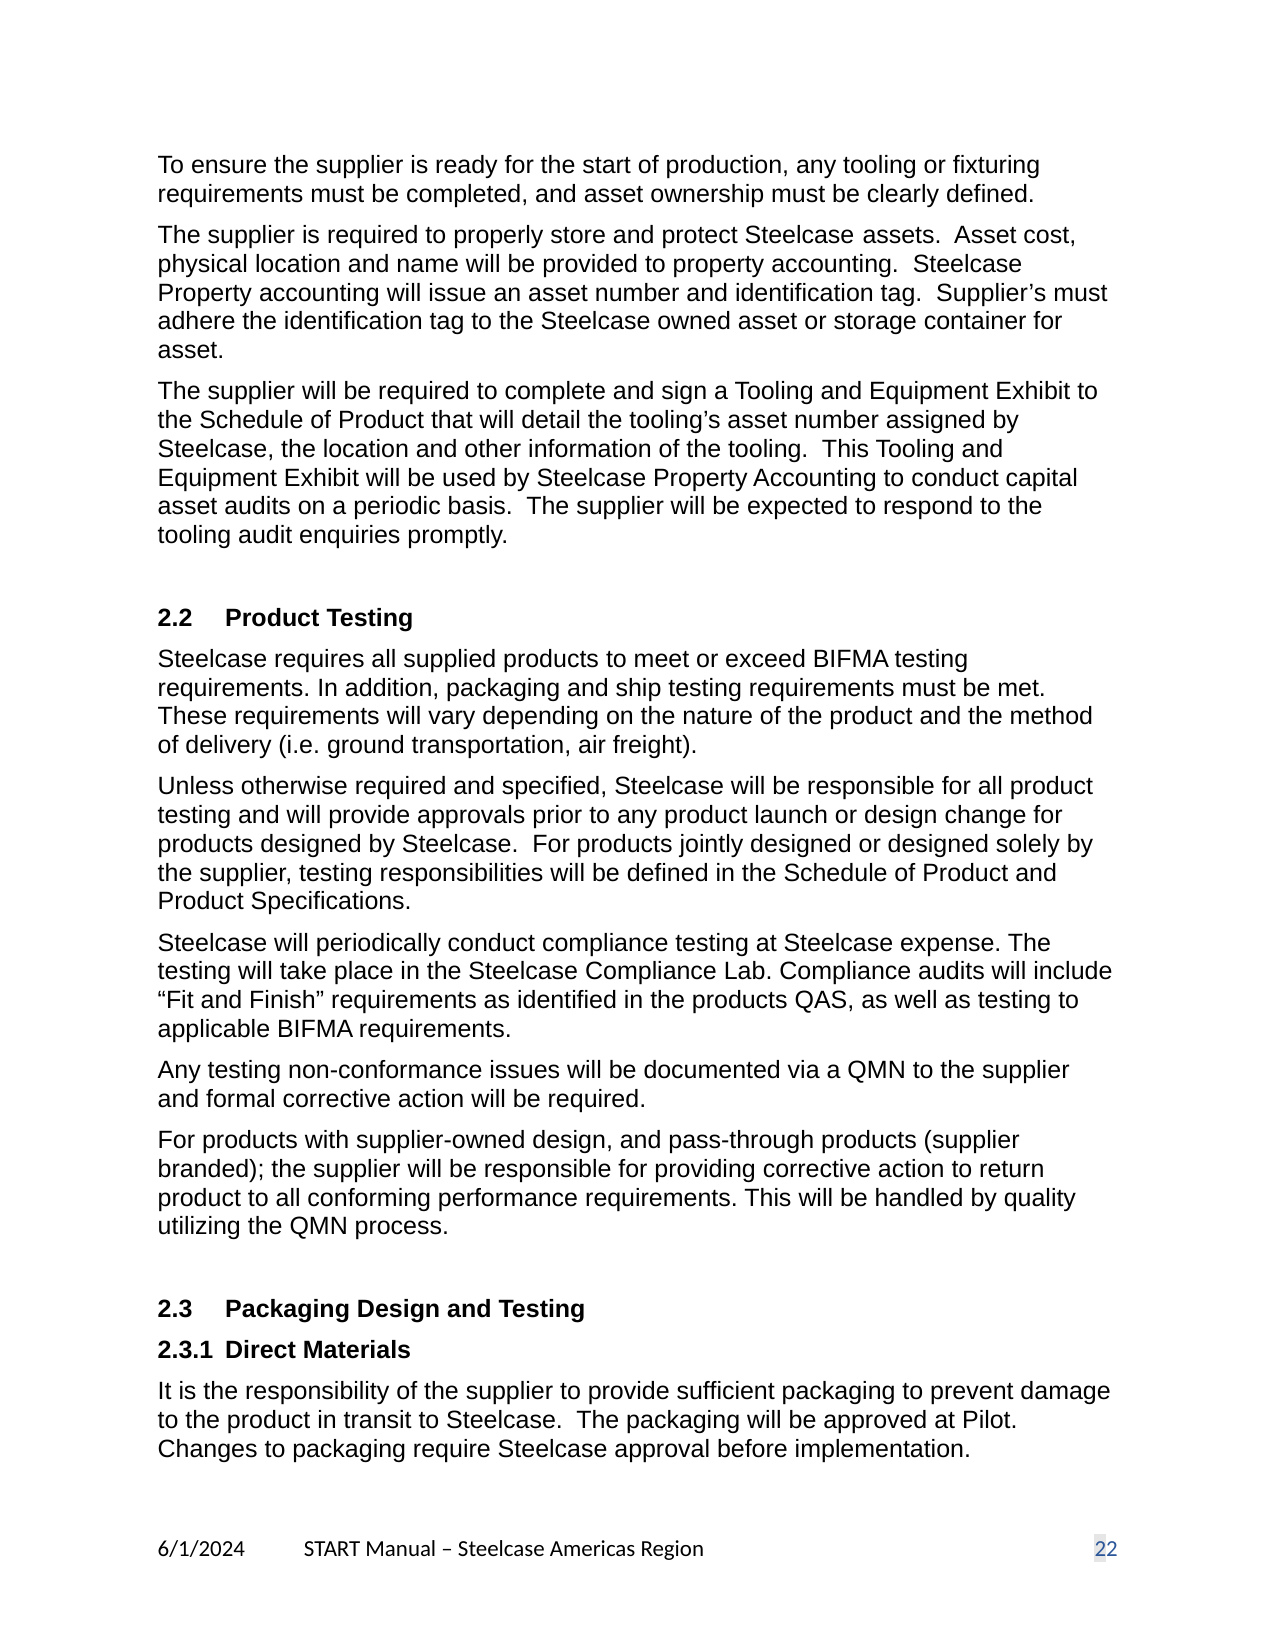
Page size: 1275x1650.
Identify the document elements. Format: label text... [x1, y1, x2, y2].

text Unless otherwise required and specified, Steelcase will be responsible for all product testing and will provide approvals prior to any product launch or design change for products designed by Steelcase. For products jointly designed or designed solely by the supplier, testing responsibilities will be defined in the Schedule of Product and Product Specifications. [157, 771, 1117, 915]
text For products with supplier-owned design, and pass-through products (supplier branded); the supplier will be responsible for providing corrective action to return product to all conforming performance requirements. This will be handled by quality utilizing the QMN process. [157, 1125, 1117, 1240]
text Steelcase will periodically conduct compliance testing at Steelcase expense. The testing will take place in the Steelcase Compliance Lab. Compliance audits will include “Fit and Finish” requirements as identified in the products QAS, as well as testing to applicable BIFMA requirements. [157, 927, 1117, 1042]
text Steelcase requires all supplied products to meet or exceed BIFMA testing requirements. In addition, packaging and ship testing requirements must be met. These requirements will vary depending on the nature of the product and the method of delivery (i.e. ground transportation, air freight). [157, 644, 1117, 759]
text To ensure the supplier is ready for the start of production, any tooling or fixturing requirements must be completed, and asset ownership must be clearly defined. [157, 150, 1117, 207]
text 2.3.1 Direct Materials [157, 1335, 1117, 1364]
text 2.3 Packaging Design and Testing [157, 1294, 1117, 1322]
text The supplier will be required to complete and sign a Tooling and Equipment Exhibit to the Schedule of Product that will detail the tooling’s asset number assigned by Steelcase, the location and other information of the tooling. This Tooling and Equipment Exhibit will be used by Steelcase Property Accounting to conduct capital asset audits on a periodic basis. The supplier will be expected to respond to the tooling audit enquiries promptly. [157, 376, 1117, 549]
text 2.2 Product Testing [157, 602, 1117, 631]
text It is the responsibility of the supplier to provide sufficient packaging to prevent damage to the product in transit to Steelcase. The packaging will be approved at Pilot. Changes to packaging require Steelcase approval before implementation. [157, 1376, 1117, 1462]
text Any testing non-conformance issues will be documented via a QMN to the supplier and formal corrective action will be required. [157, 1055, 1117, 1112]
text The supplier is required to properly store and protect Steelcase assets. Asset cost, physical location and name will be provided to property accounting. Steelcase Property accounting will issue an asset number and identification tag. Supplier’s must adhere the identification tag to the Steelcase owned asset or storage container for asset. [157, 220, 1117, 364]
